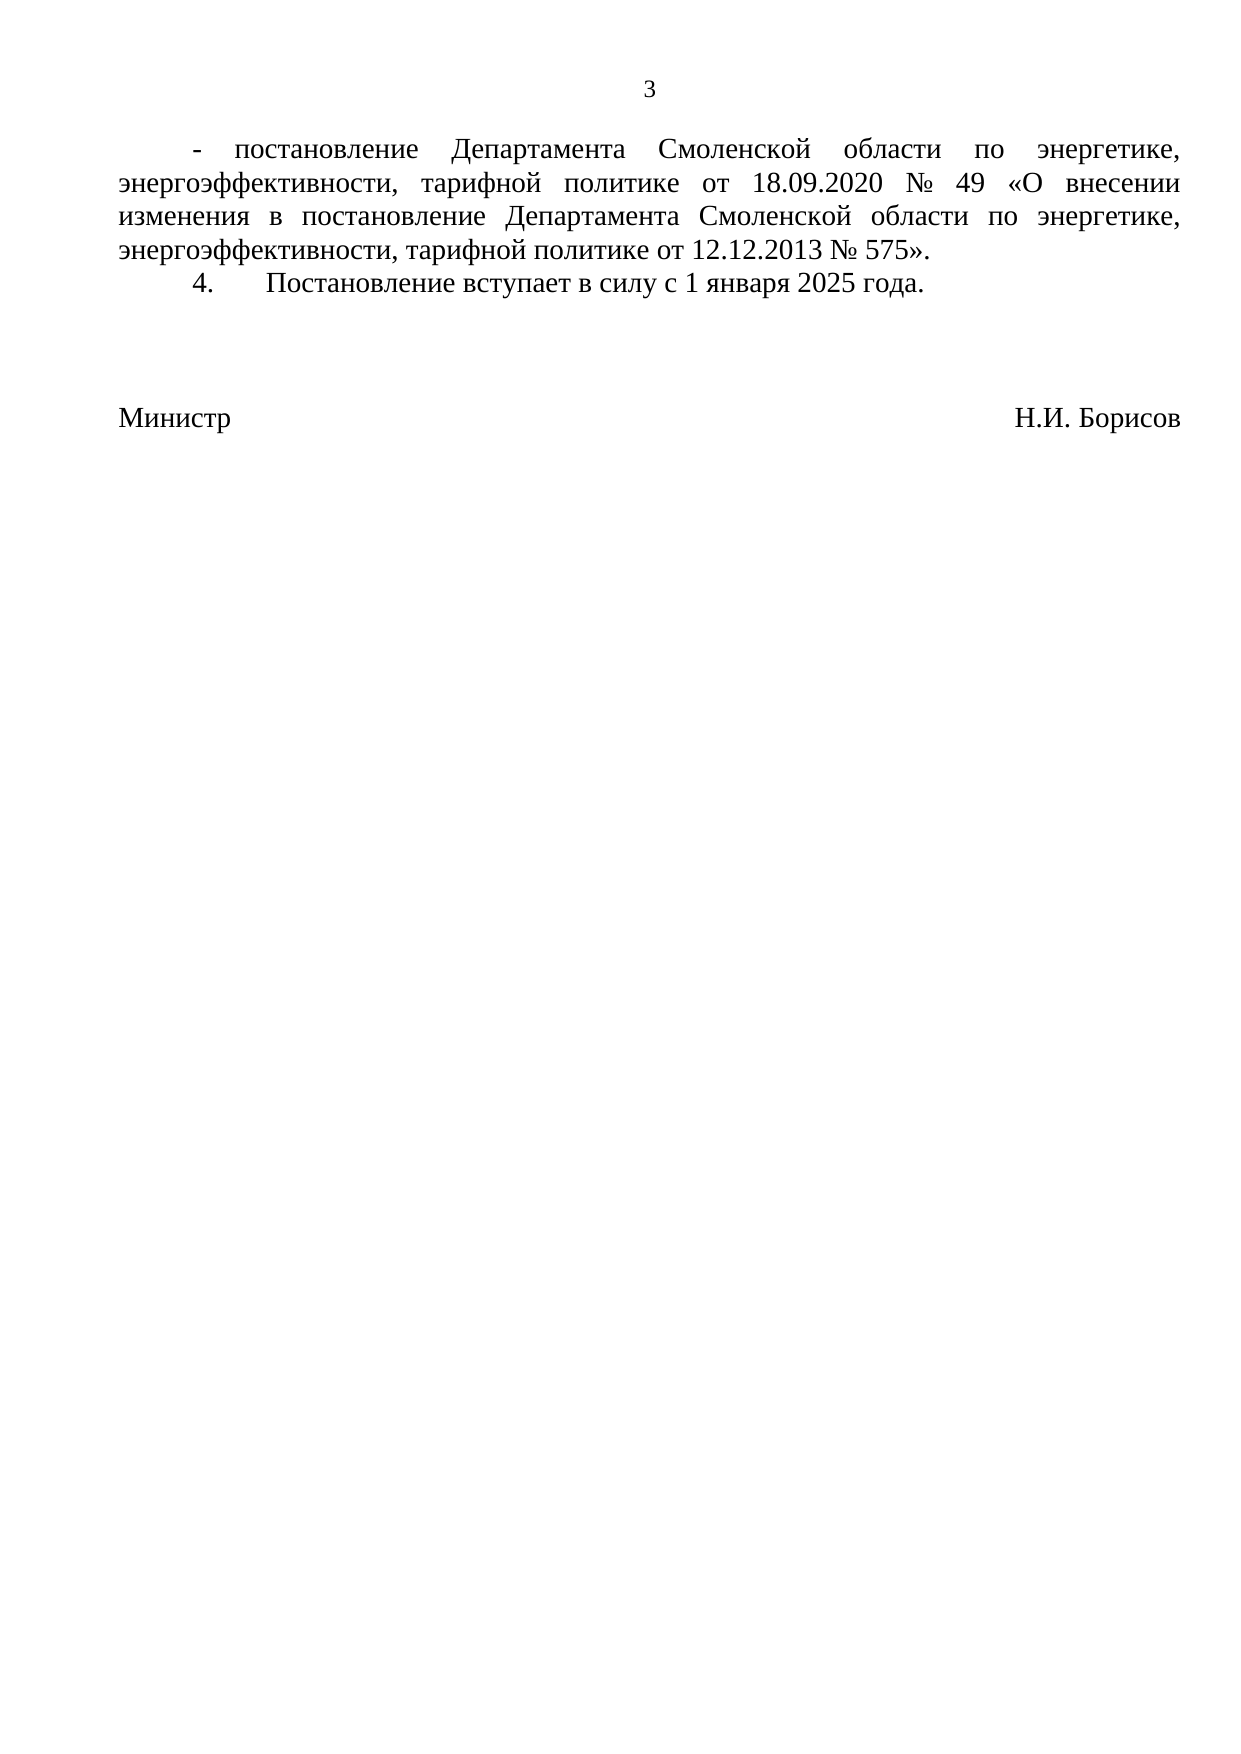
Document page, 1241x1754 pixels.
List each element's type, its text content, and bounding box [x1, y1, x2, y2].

text - постановление Департамента Смоленской области по энергетике, энергоэффективности, тарифной политике от 18.09.2020 № 49 «О внесении изменения в постановление Департамента Смоленской области по энергетике, энергоэффективности, тарифной политике от 12.12.2013 № 575». [118, 131, 1181, 266]
list Постановление вступает в силу с 1 января 2025 года. [118, 266, 1181, 299]
table_header Министр [107, 400, 649, 433]
table_header Н.И. Борисов [650, 400, 1192, 433]
